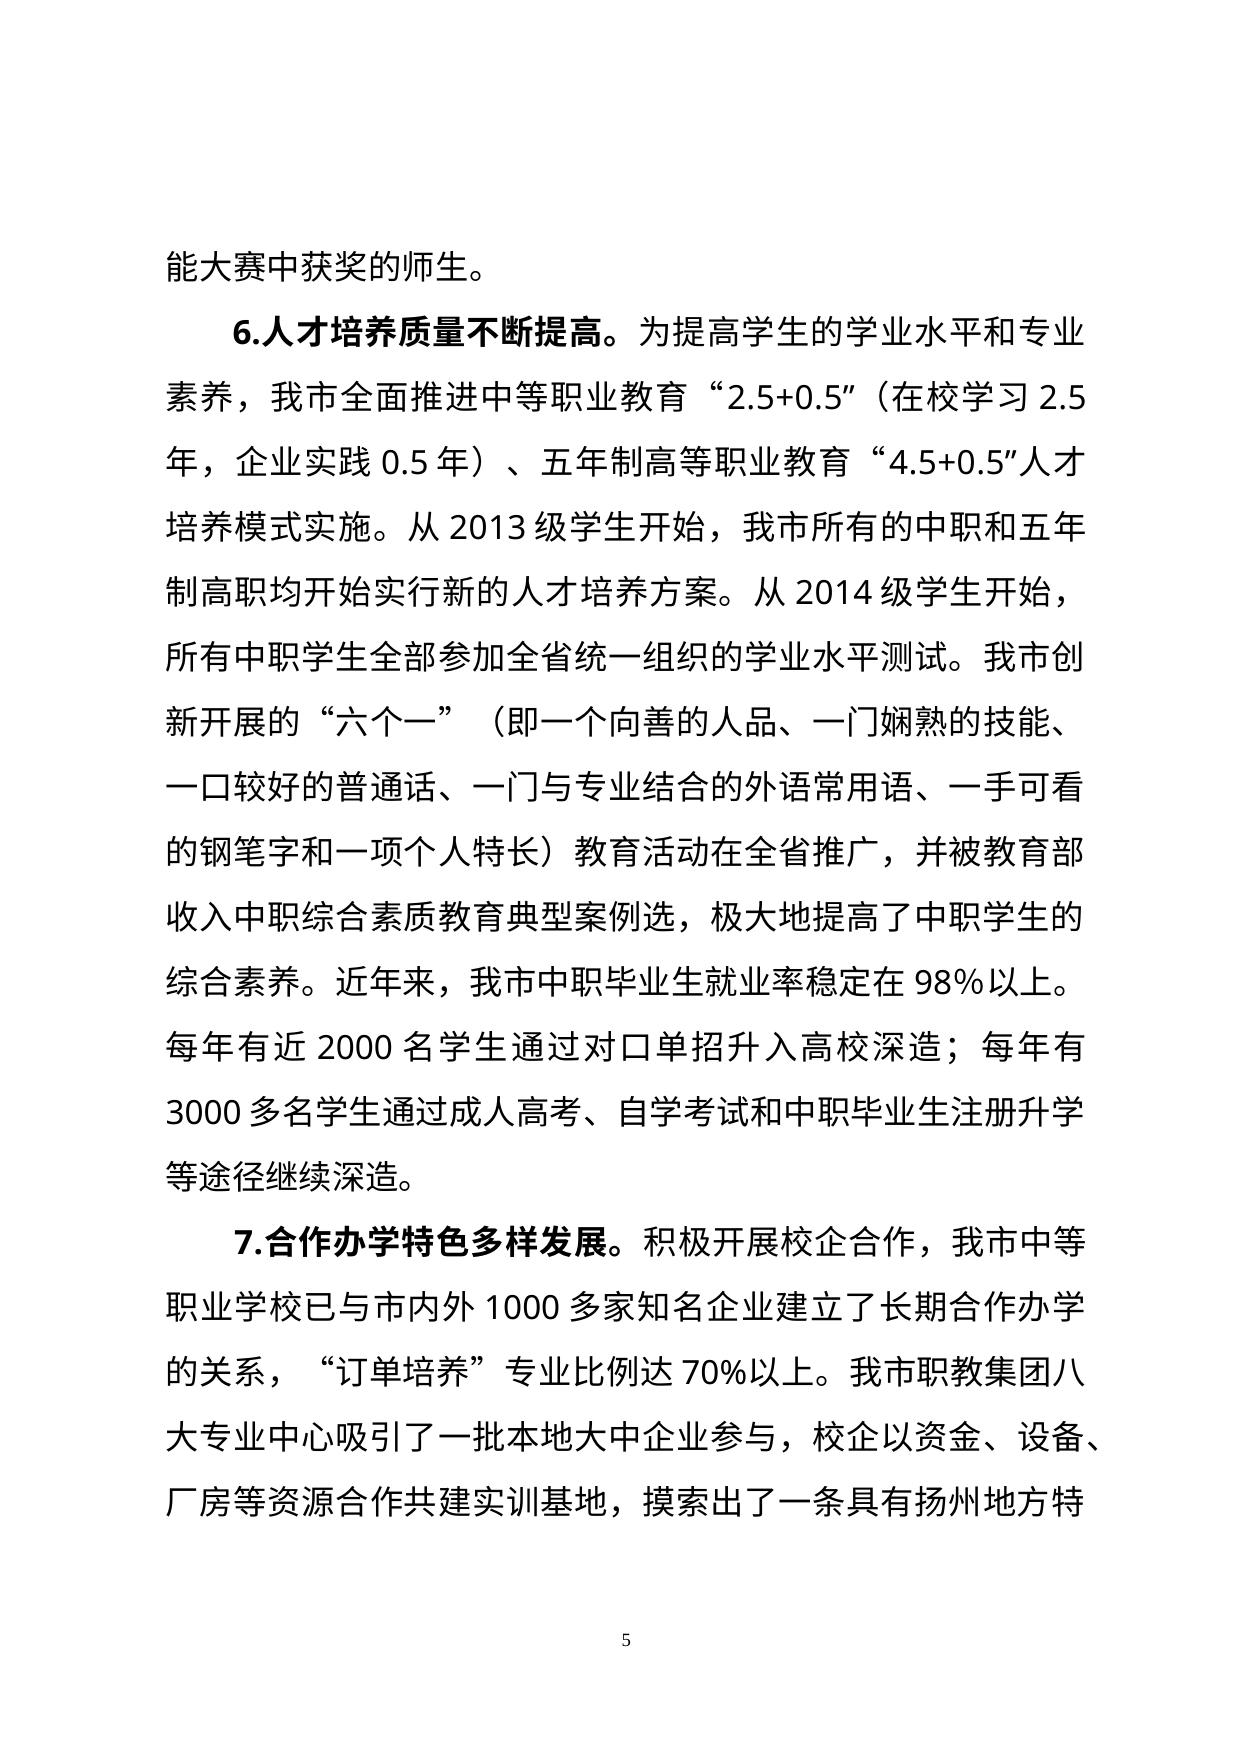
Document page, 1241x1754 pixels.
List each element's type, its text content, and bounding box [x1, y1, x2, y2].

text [165, 233, 1087, 298]
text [165, 1208, 1087, 1533]
text 6.人才培养质量不断提高。为提高学生的学业水平和专业素养，我市全面推进中等职业教育“2.5+0.5”（在校学习2.5年，企业实践0.5年）、五年制高等职业教育“4.5+0.5”人才培养模式实施。从2013级学生开始，我市所有的中职和五年制高职均开始实行新的人才培养方案。从2014级学生开始，所有中职学生全部参加全省统一组织的学业水平测试。我市创新开展的“六个一”（即一个向善的人品、一门娴熟的技能、一口较好的普通话、一门与专业结合的外语常用语、一手可看的钢笔字和一项个人特长）教育活动在全省推广，并被教育部收入中职综合素质教育典型案例选，极大地提高了中职学生的综合素养。近年来，我市中职毕业生就业率稳定在98％以上。每年有近2000名学生通过对口单招升入高校深造；每年有3000多名学生通过成人高考、自学考试和中职毕业生注册升学等途径继续深造。 [165, 298, 1087, 1208]
